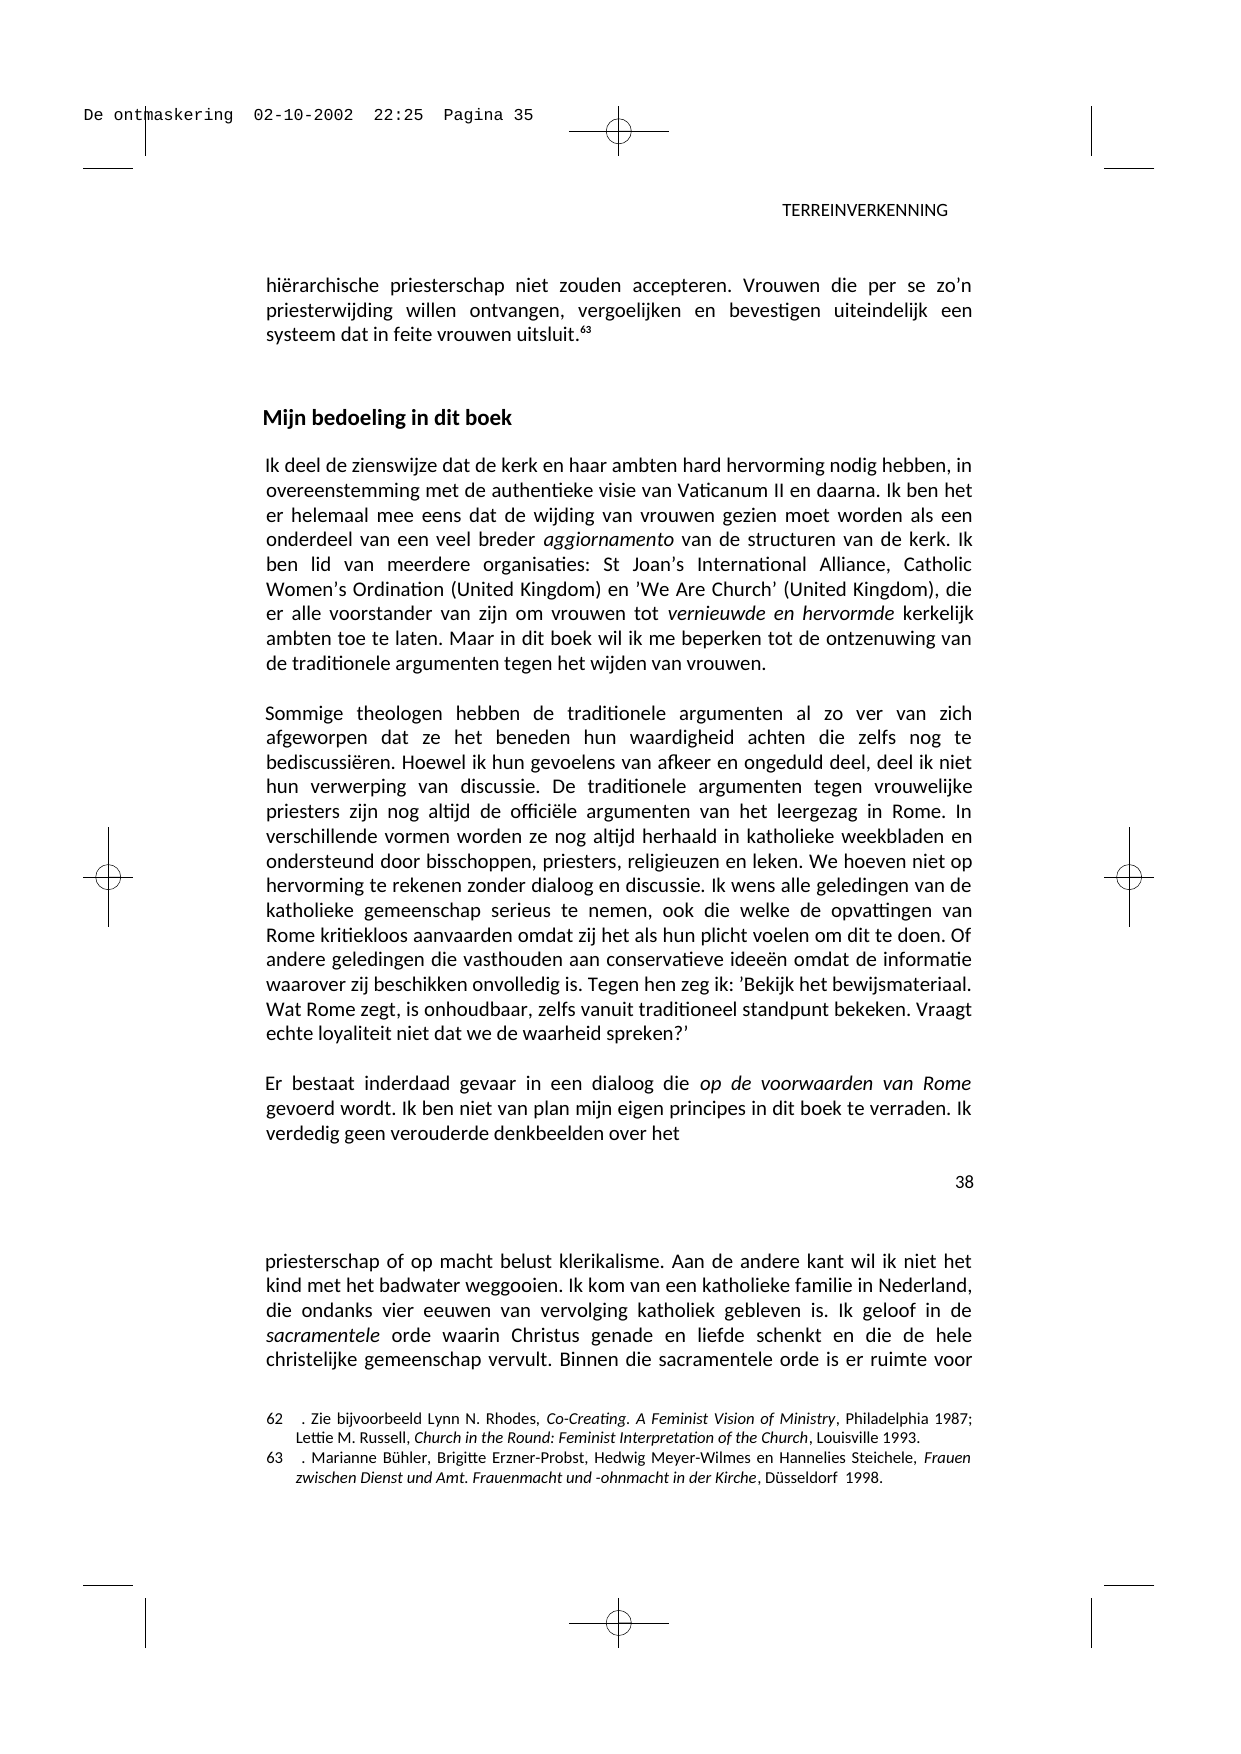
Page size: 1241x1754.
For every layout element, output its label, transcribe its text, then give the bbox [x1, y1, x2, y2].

text Veel vrouwen die zich geroepen voelen tot het priesterschap zijn nu op zoek naar meer communitaire modellen van kerkelijke bediening. De posities zijn aan het verharden. Velen zeggen dat zij een wijding tot het huidige klerikale, celibataire, hiërarchische priesterschap niet zouden accepteren. Vrouwen die per se zo’n priesterwijding willen ontvangen, vergoelijken en bevestigen uiteindelijk een systeem dat in feite vrouwen uitsluit. [265, 273, 974, 347]
text Ik deel de zienswijze dat de kerk en haar ambten hard hervorming nodig hebben, in overeenstemming met de authentieke visie van Vaticanum II en daarna. Ik ben het er helemaal mee eens dat de wijding van vrouwen gezien moet worden als een onderdeel van een veel breder aggiornamento van de structuren van de kerk. Ik ben lid van meerdere organisaties: St Joan’s International Alliance, Catholic Women’s Ordination (United Kingdom) en ’We Are Church’ (United Kingdom), die er alle voorstander van zijn om vrouwen tot vernieuwde en hervormde kerkelijk ambten toe te laten. Maar in dit boek wil ik me beperken tot de ontzenuwing van de traditionele argumenten tegen het wijden van vrouwen. [265, 453, 974, 675]
text Er bestaat inderdaad gevaar in een dialoog die op de voorwaarden van Rome gevoerd wordt. Ik ben niet van plan mijn eigen principes in dit boek te verraden. Ik verdedig geen verouderde denkbeelden over het [265, 1071, 974, 1145]
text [265, 1248, 974, 1372]
text 38 [264, 1170, 974, 1193]
subtitle Mijn bedoeling in dit boek [262, 403, 975, 431]
text Sommige theologen hebben de traditionele argumenten al zo ver van zich afgeworpen dat ze het beneden hun waardigheid achten die zelfs nog te bediscussiëren. Hoewel ik hun gevoelens van afkeer en ongeduld deel, deel ik niet hun verwerping van discussie. De traditionele argumenten tegen vrouwelijke priesters zijn nog altijd de officiële argumenten van het leergezag in Rome. In verschillende vormen worden ze nog altijd herhaald in katholieke weekbladen en ondersteund door bisschoppen, priesters, religieuzen en leken. We hoeven niet op hervorming te rekenen zonder dialoog en discussie. Ik wens alle geledingen van de katholieke gemeenschap serieus te nemen, ook die welke de opvattingen van Rome kritiekloos aanvaarden omdat zij het als hun plicht voelen om dit te doen. Of andere geledingen die vasthouden aan conservatieve ideeën omdat de informatie waarover zij beschikken onvolledig is. Tegen hen zeg ik: ’Bekijk het bewijsmateriaal. Wat Rome zegt, is onhoudbaar, zelfs vanuit traditioneel standpunt bekeken. Vraagt echte loyaliteit niet dat we de waarheid spreken?’ [265, 701, 974, 1046]
